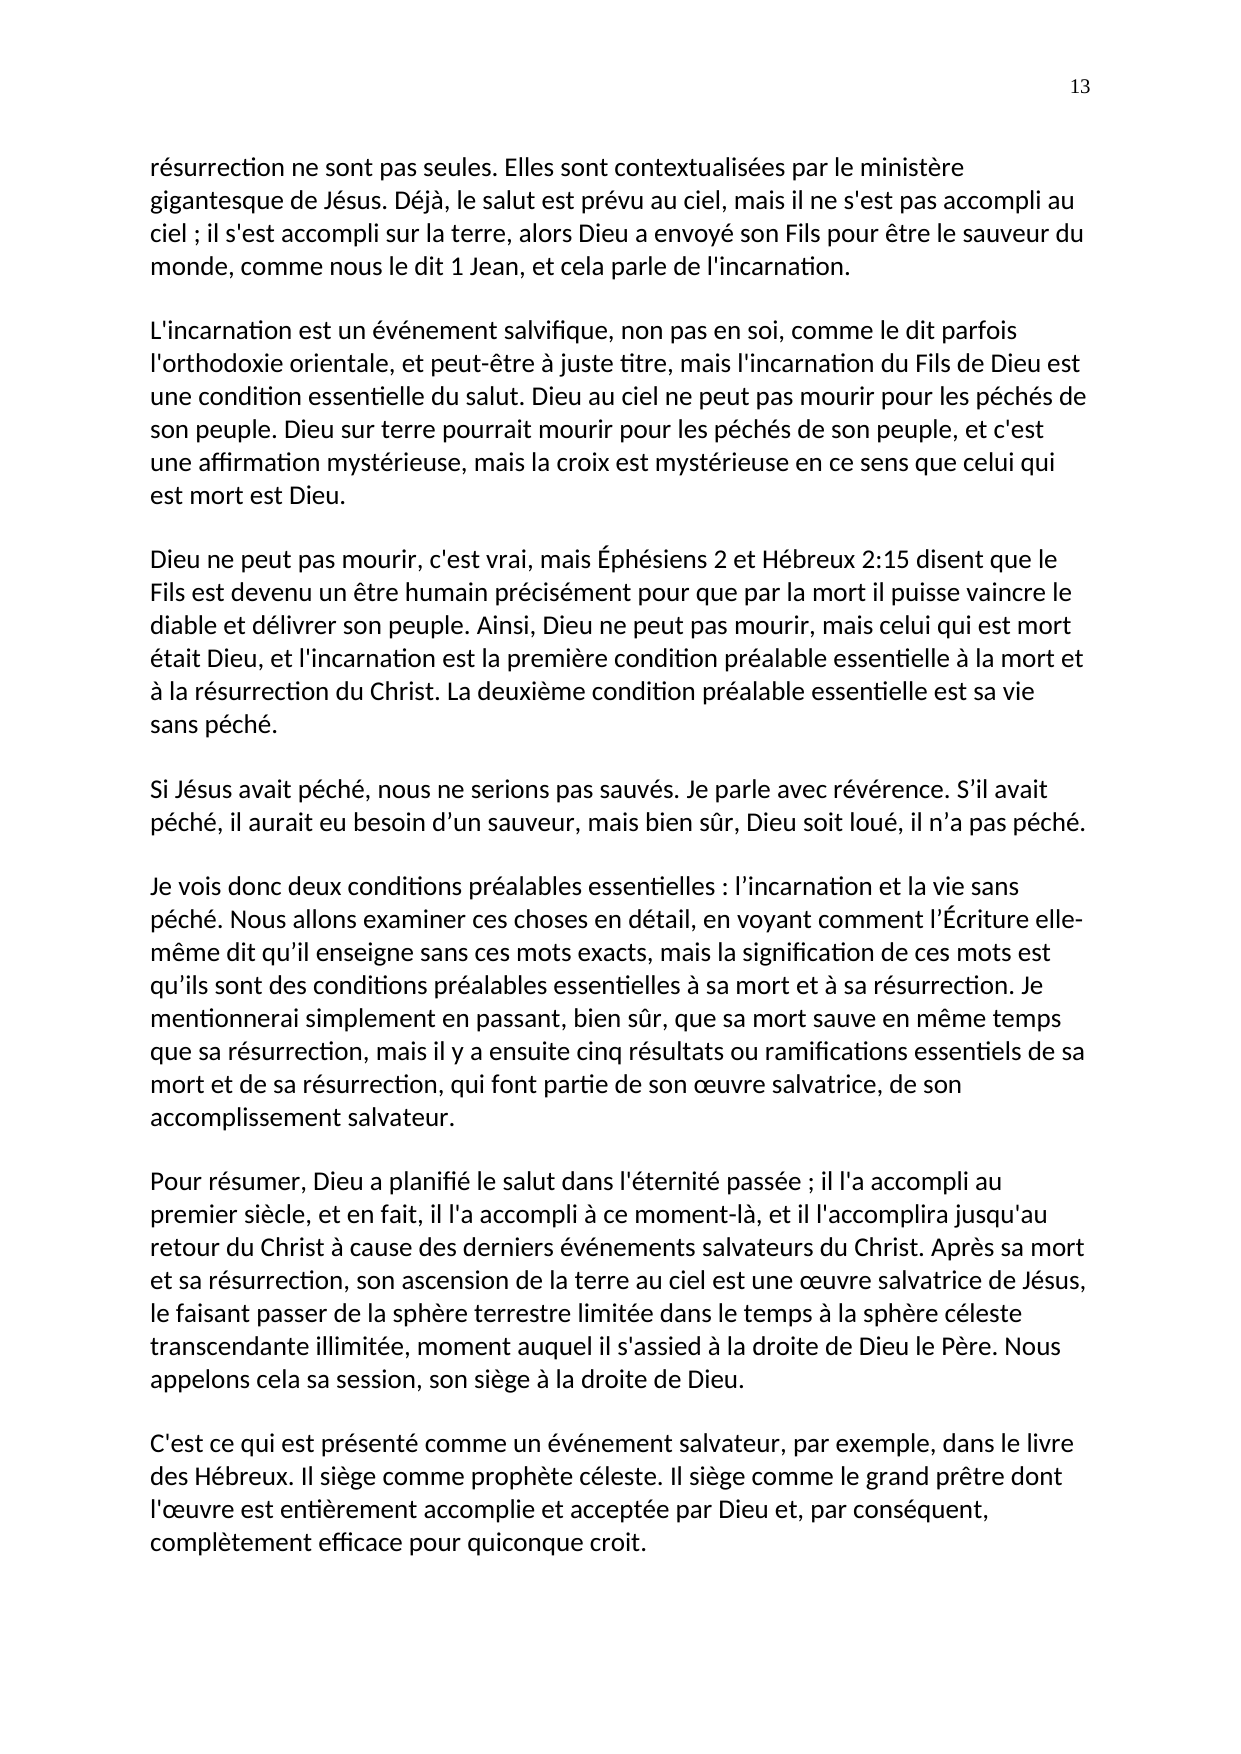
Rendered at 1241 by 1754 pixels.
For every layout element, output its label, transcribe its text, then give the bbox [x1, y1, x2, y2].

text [150, 150, 1090, 282]
text L'incarnation est un événement salvifique, non pas en soi, comme le dit parfois l'orthodoxie orientale, et peut-être à juste titre, mais l'incarnation du Fils de Dieu est une condition essentielle du salut. Dieu au ciel ne peut pas mourir pour les péchés de son peuple. Dieu sur terre pourrait mourir pour les péchés de son peuple, et c'est une affirmation mystérieuse, mais la croix est mystérieuse en ce sens que celui qui est mort est Dieu. [150, 313, 1090, 511]
text Si Jésus avait péché, nous ne serions pas sauvés. Je parle avec révérence. S’il avait péché, il aurait eu besoin d’un sauveur, mais bien sûr, Dieu soit loué, il n’a pas péché. [150, 772, 1090, 838]
text Dieu ne peut pas mourir, c'est vrai, mais Éphésiens 2 et Hébreux 2:15 disent que le Fils est devenu un être humain précisément pour que par la mort il puisse vaincre le diable et délivrer son peuple. Ainsi, Dieu ne peut pas mourir, mais celui qui est mort était Dieu, et l'incarnation est la première condition préalable essentielle à la mort et à la résurrection du Christ. La deuxième condition préalable essentielle est sa vie sans péché. [150, 542, 1090, 741]
text Je vois donc deux conditions préalables essentielles : l’incarnation et la vie sans péché. Nous allons examiner ces choses en détail, en voyant comment l’Écriture elle-même dit qu’il enseigne sans ces mots exacts, mais la signification de ces mots est qu’ils sont des conditions préalables essentielles à sa mort et à sa résurrection. Je mentionnerai simplement en passant, bien sûr, que sa mort sauve en même temps que sa résurrection, mais il y a ensuite cinq résultats ou ramifications essentiels de sa mort et de sa résurrection, qui font partie de son œuvre salvatrice, de son accomplissement salvateur. [150, 869, 1090, 1133]
text C'est ce qui est présenté comme un événement salvateur, par exemple, dans le livre des Hébreux. Il siège comme prophète céleste. Il siège comme le grand prêtre dont l'œuvre est entièrement accomplie et acceptée par Dieu et, par conséquent, complètement efficace pour quiconque croit. [150, 1427, 1090, 1559]
text Pour résumer, Dieu a planifié le salut dans l'éternité passée ; il l'a accompli au premier siècle, et en fait, il l'a accompli à ce moment-là, et il l'accomplira jusqu'au retour du Christ à cause des derniers événements salvateurs du Christ. Après sa mort et sa résurrection, son ascension de la terre au ciel est une œuvre salvatrice de Jésus, le faisant passer de la sphère terrestre limitée dans le temps à la sphère céleste transcendante illimitée, moment auquel il s'assied à la droite de Dieu le Père. Nous appelons cela sa session, son siège à la droite de Dieu. [150, 1164, 1090, 1395]
